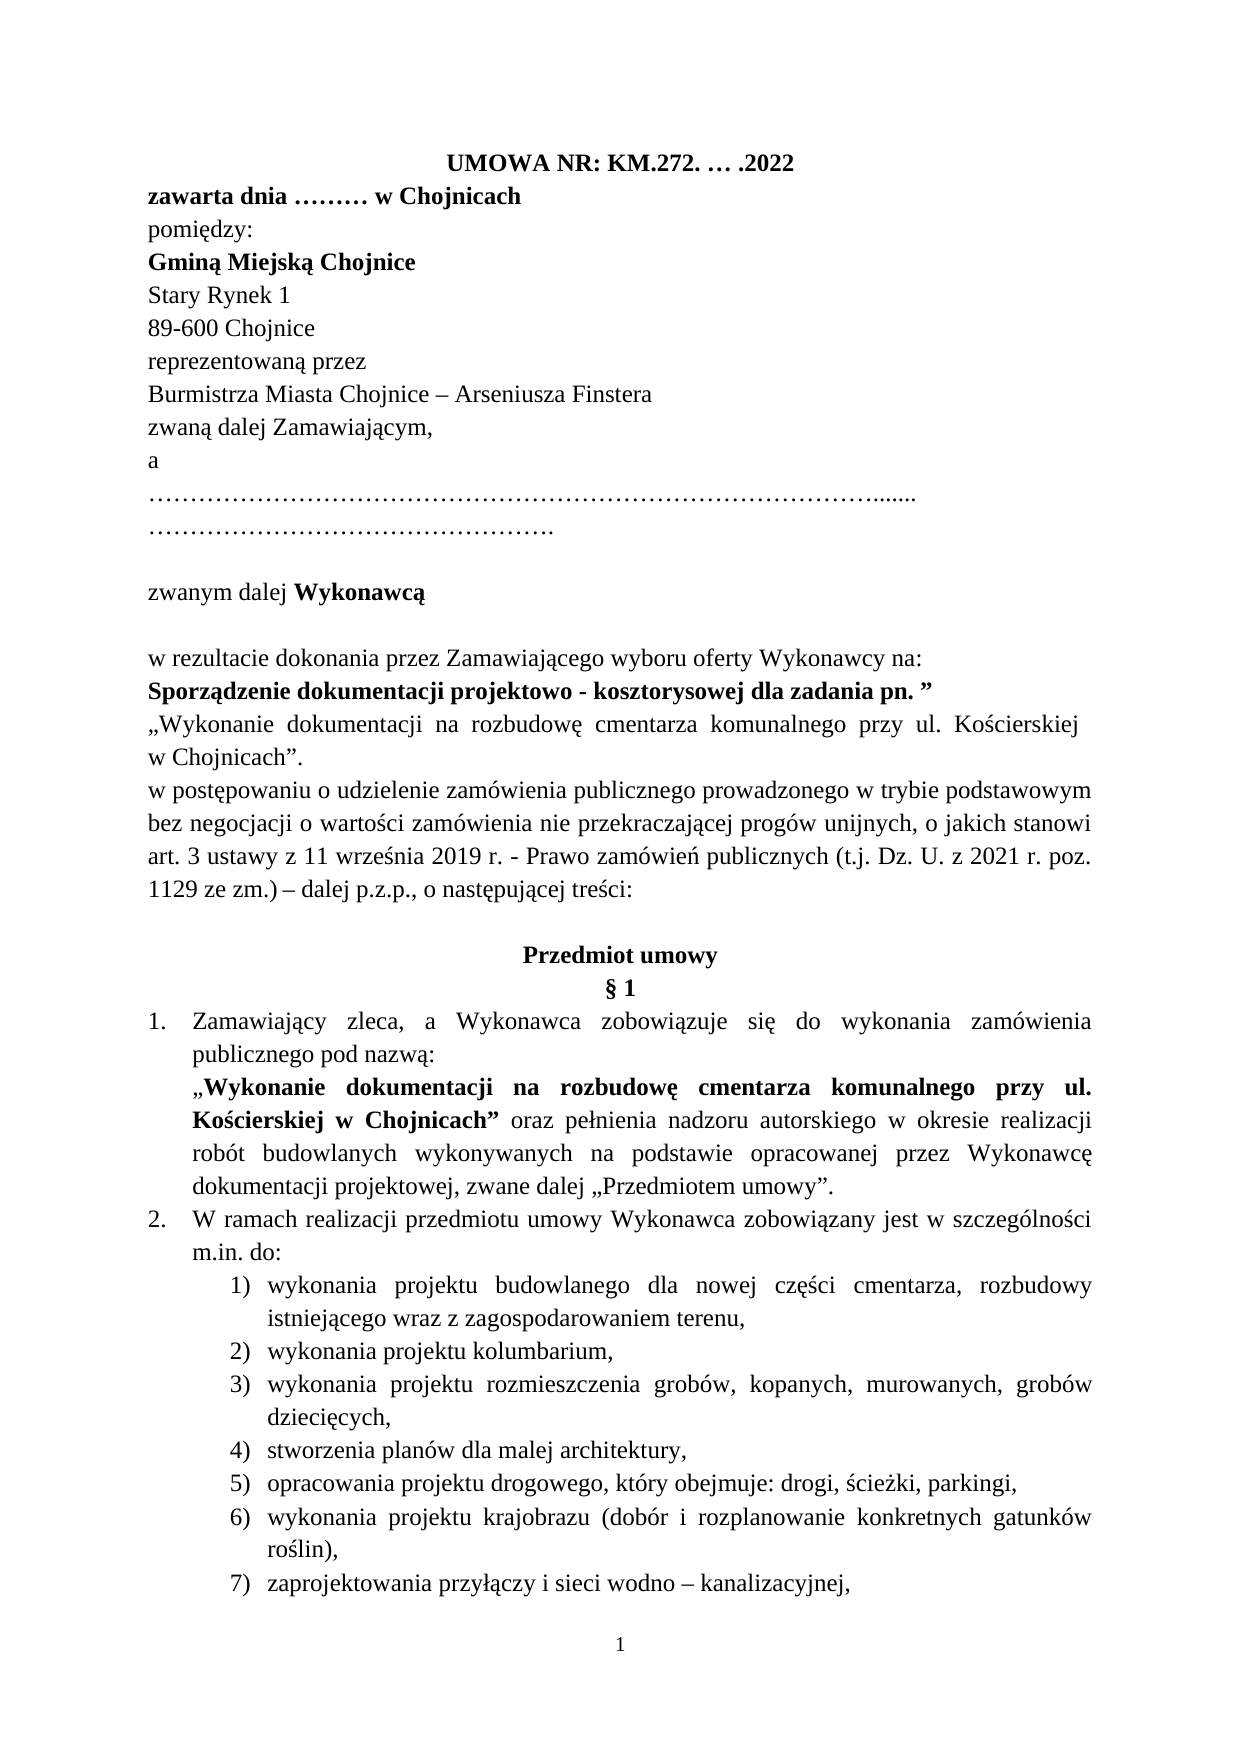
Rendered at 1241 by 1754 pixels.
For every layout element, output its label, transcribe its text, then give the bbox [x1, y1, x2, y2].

text pomiędzy: [148, 214, 1093, 242]
text zwanym dalej Wykonawcą [148, 577, 1093, 606]
text 89-600 Chojnice [148, 313, 1093, 342]
list W ramach realizacji przedmiotu umowy Wykonawca zobowiązany jest w szczególności m.in. do: [148, 1204, 1093, 1266]
text ……………………………………………………………………………....... [148, 478, 1093, 507]
list wykonania projektu rozmieszczenia grobów, kopanych, murowanych, grobów dziecięcych, [229, 1369, 1093, 1431]
text zawarta dnia ……… w Chojnicach [148, 181, 1093, 209]
text „Wykonanie dokumentacji na rozbudowę cmentarza komunalnego przy ul. Kościerskiej w Chojnicach”. [148, 709, 1093, 771]
text UMOWA NR: KM.272. … .2022 [148, 148, 1093, 176]
list stworzenia planów dla malej architektury, [229, 1436, 1093, 1464]
list opracowania projektu drogowego, który obejmuje: drogi, ścieżki, parkingi, [229, 1468, 1093, 1497]
text reprezentowaną przez [148, 346, 1093, 374]
text Sporządzenie dokumentacji projektowo - kosztorysowej dla zadania pn. ” [148, 676, 1093, 705]
text Przedmiot umowy [148, 940, 1093, 969]
text …………………………………………. [148, 511, 1093, 540]
text w rezultacie dokonania przez Zamawiającego wyboru oferty Wykonawcy na: [148, 643, 1093, 672]
list wykonania projektu krajobrazu (dobór i rozplanowanie konkretnych gatunków roślin), [229, 1502, 1093, 1563]
text § 1 [148, 973, 1093, 1002]
text Gminą Miejską Chojnice [148, 247, 1093, 276]
list Zamawiający zleca, a Wykonawca zobowiązuje się do wykonania zamówienia publicznego pod nazwą: [148, 1006, 1093, 1068]
list wykonania projektu budowlanego dla nowej części cmentarza, rozbudowy istniejącego wraz z zagospodarowaniem terenu, [229, 1270, 1093, 1332]
text a [148, 445, 1093, 474]
list zaprojektowania przyłączy i sieci wodno – kanalizacyjnej, [229, 1568, 1093, 1596]
text „Wykonanie dokumentacji na rozbudowę cmentarza komunalnego przy ul. Kościerskiej w Chojnicach” oraz pełnienia nadzoru autorskiego w okresie realizacji robót budowlanych wykonywanych na podstawie opracowanej przez Wykonawcę dokumentacji projektowej, zwane dalej „Przedmiotem umowy”. [192, 1072, 1093, 1200]
text w postępowaniu o udzielenie zamówienia publicznego prowadzonego w trybie podstawowym bez negocjacji o wartości zamówienia nie przekraczającej progów unijnych, o jakich stanowi art. 3 ustawy z 11 września 2019 r. - Prawo zamówień publicznych (t.j. Dz. U. z 2021 r. poz. 1129 ze zm.) – dalej p.z.p., o następującej treści: [148, 775, 1093, 903]
text Burmistrza Miasta Chojnice – Arseniusza Finstera [148, 379, 1093, 408]
text Stary Rynek 1 [148, 280, 1093, 308]
list wykonania projektu kolumbarium, [229, 1336, 1093, 1365]
text zwaną dalej Zamawiającym, [148, 412, 1093, 441]
